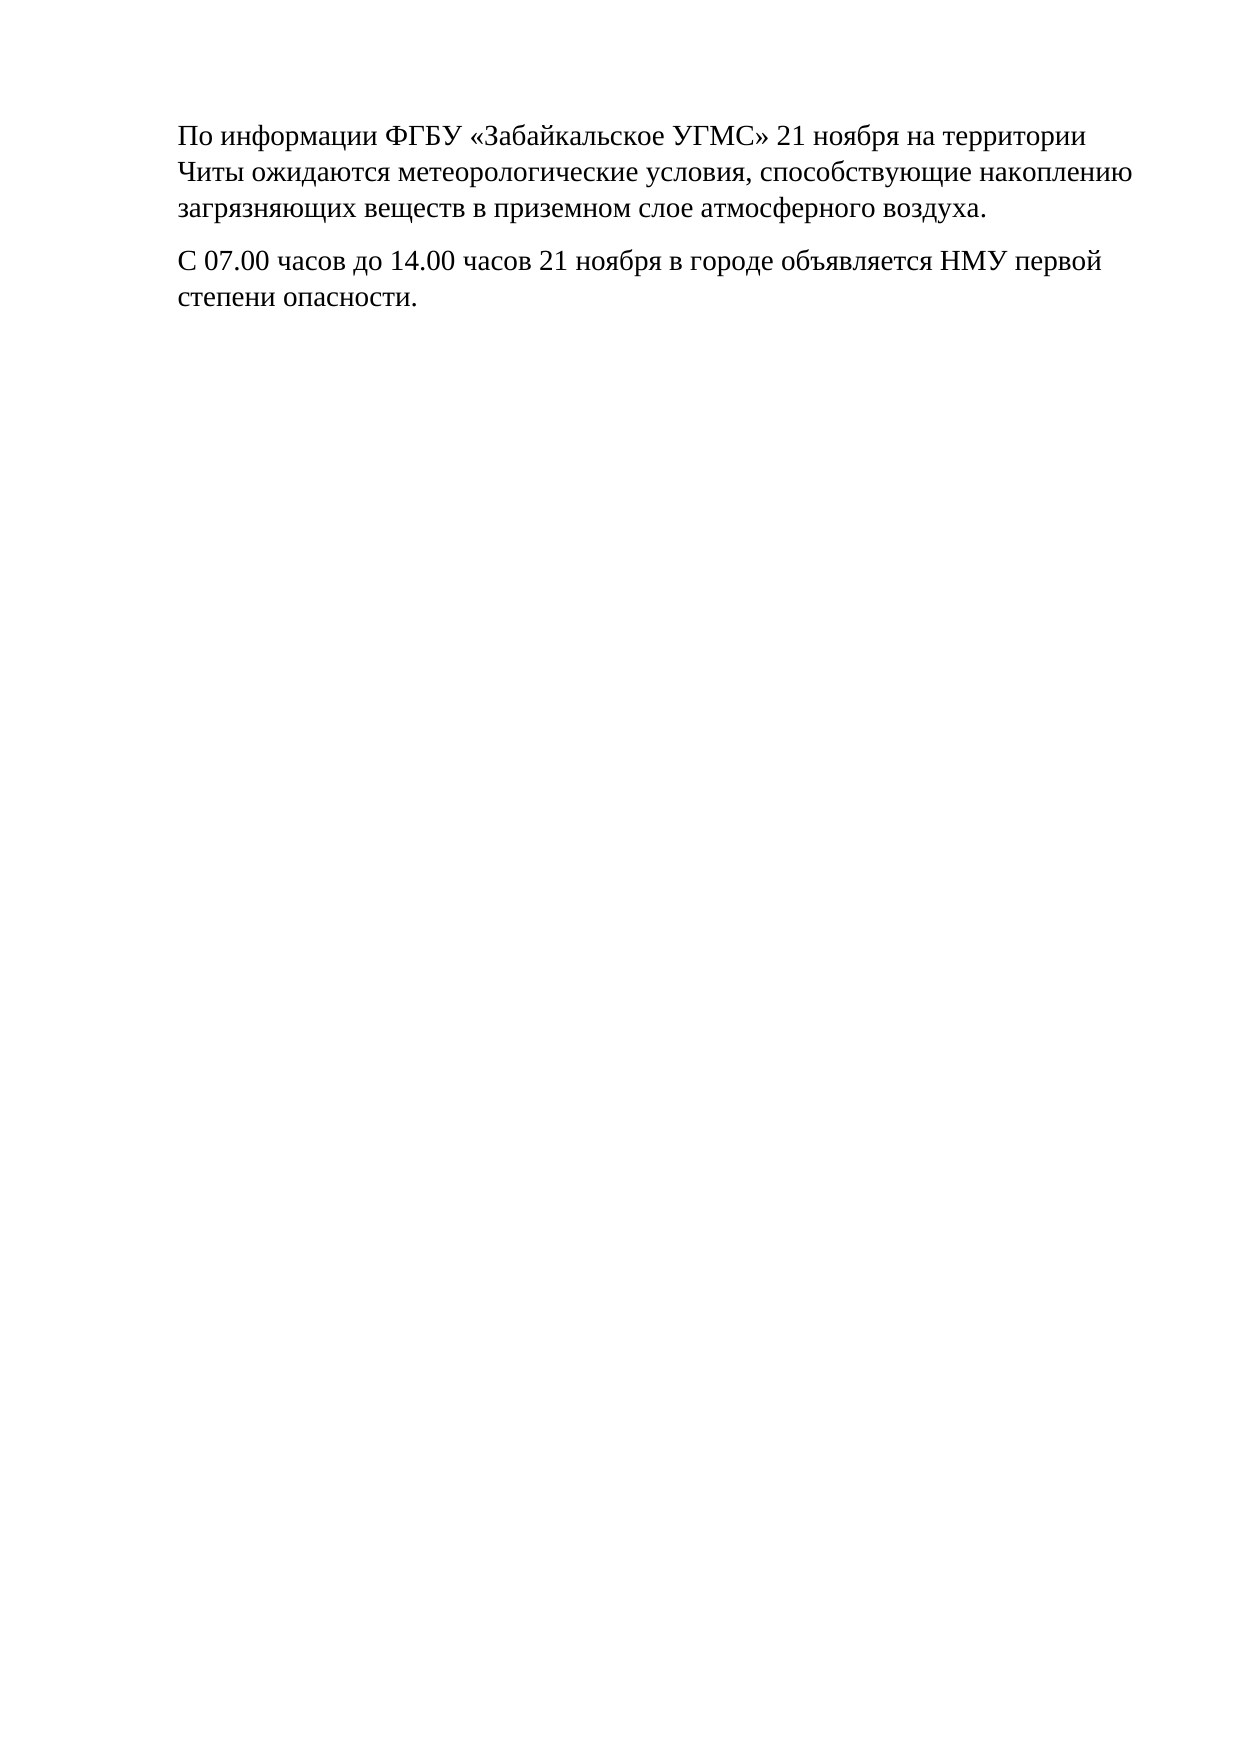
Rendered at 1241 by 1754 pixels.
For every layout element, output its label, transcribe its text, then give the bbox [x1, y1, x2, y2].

text По информации ФГБУ «Забайкальское УГМС» 21 ноября на территории Читы ожидаются метеорологические условия, способствующие накоплению загрязняющих веществ в приземном слое атмосферного воздуха. [177, 118, 1152, 224]
text С 07.00 часов до 14.00 часов 21 ноября в городе объявляется НМУ первой степени опасности. [177, 243, 1152, 313]
